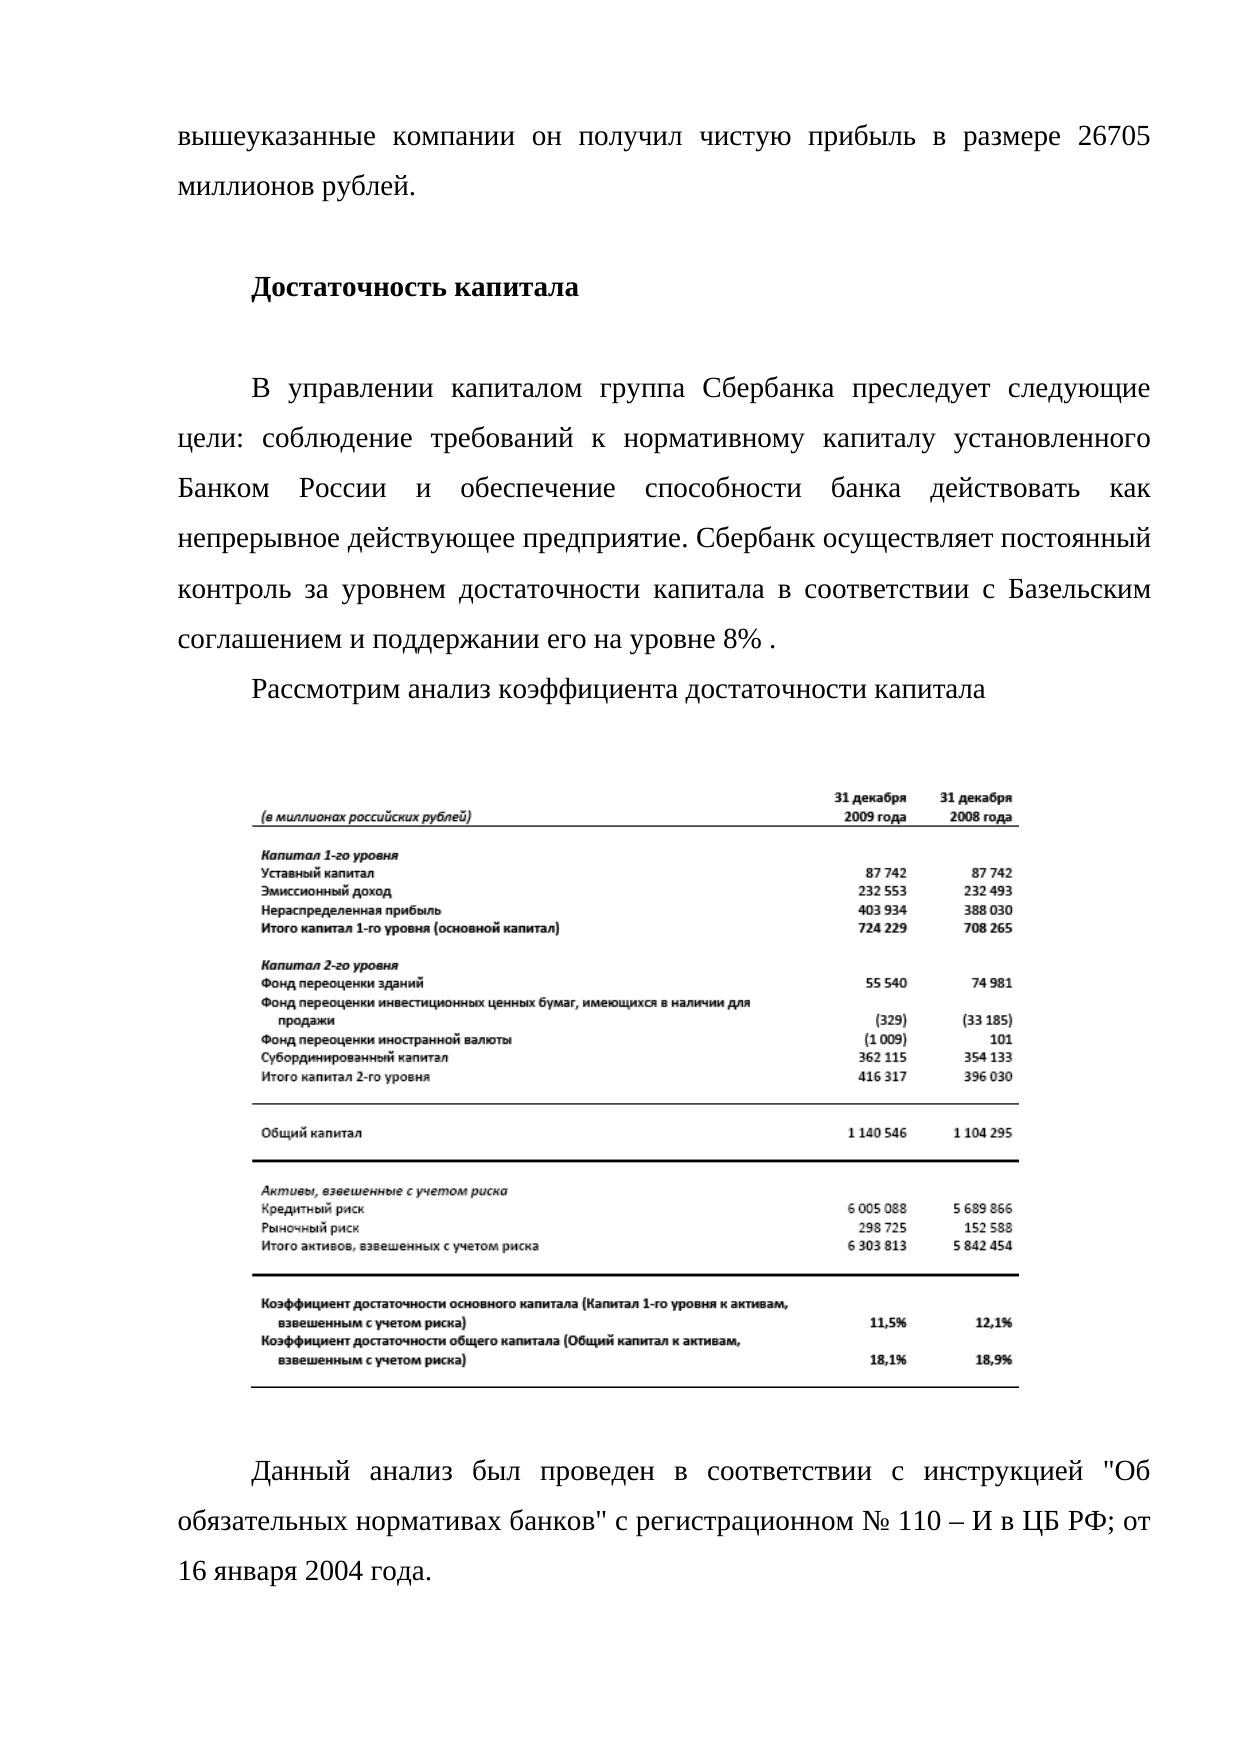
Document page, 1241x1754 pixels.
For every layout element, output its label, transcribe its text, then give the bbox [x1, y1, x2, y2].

text В управлении капиталом группа Сбербанка преследует следующие цели: соблюдение требований к нормативному капиталу установленного Банком России и обеспечение способности банка действовать как непрерывное действующее предприятие. Сбербанк осуществляет постоянный контроль за уровнем достаточности капитала в соответствии с Базельским соглашением и поддержании его на уровне 8% . [177, 370, 1152, 655]
text Рассмотрим анализ коэффициента достаточности капитала [177, 672, 1152, 705]
picture [251, 772, 1019, 1388]
text Данный анализ был проведен в соответствии с инструкцией "Об обязательных нормативах банков" с регистрационном № 110 – И в ЦБ РФ; от 16 января 2004 года. [177, 1453, 1152, 1587]
text Достаточность капитала [177, 269, 1152, 303]
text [177, 118, 1152, 202]
